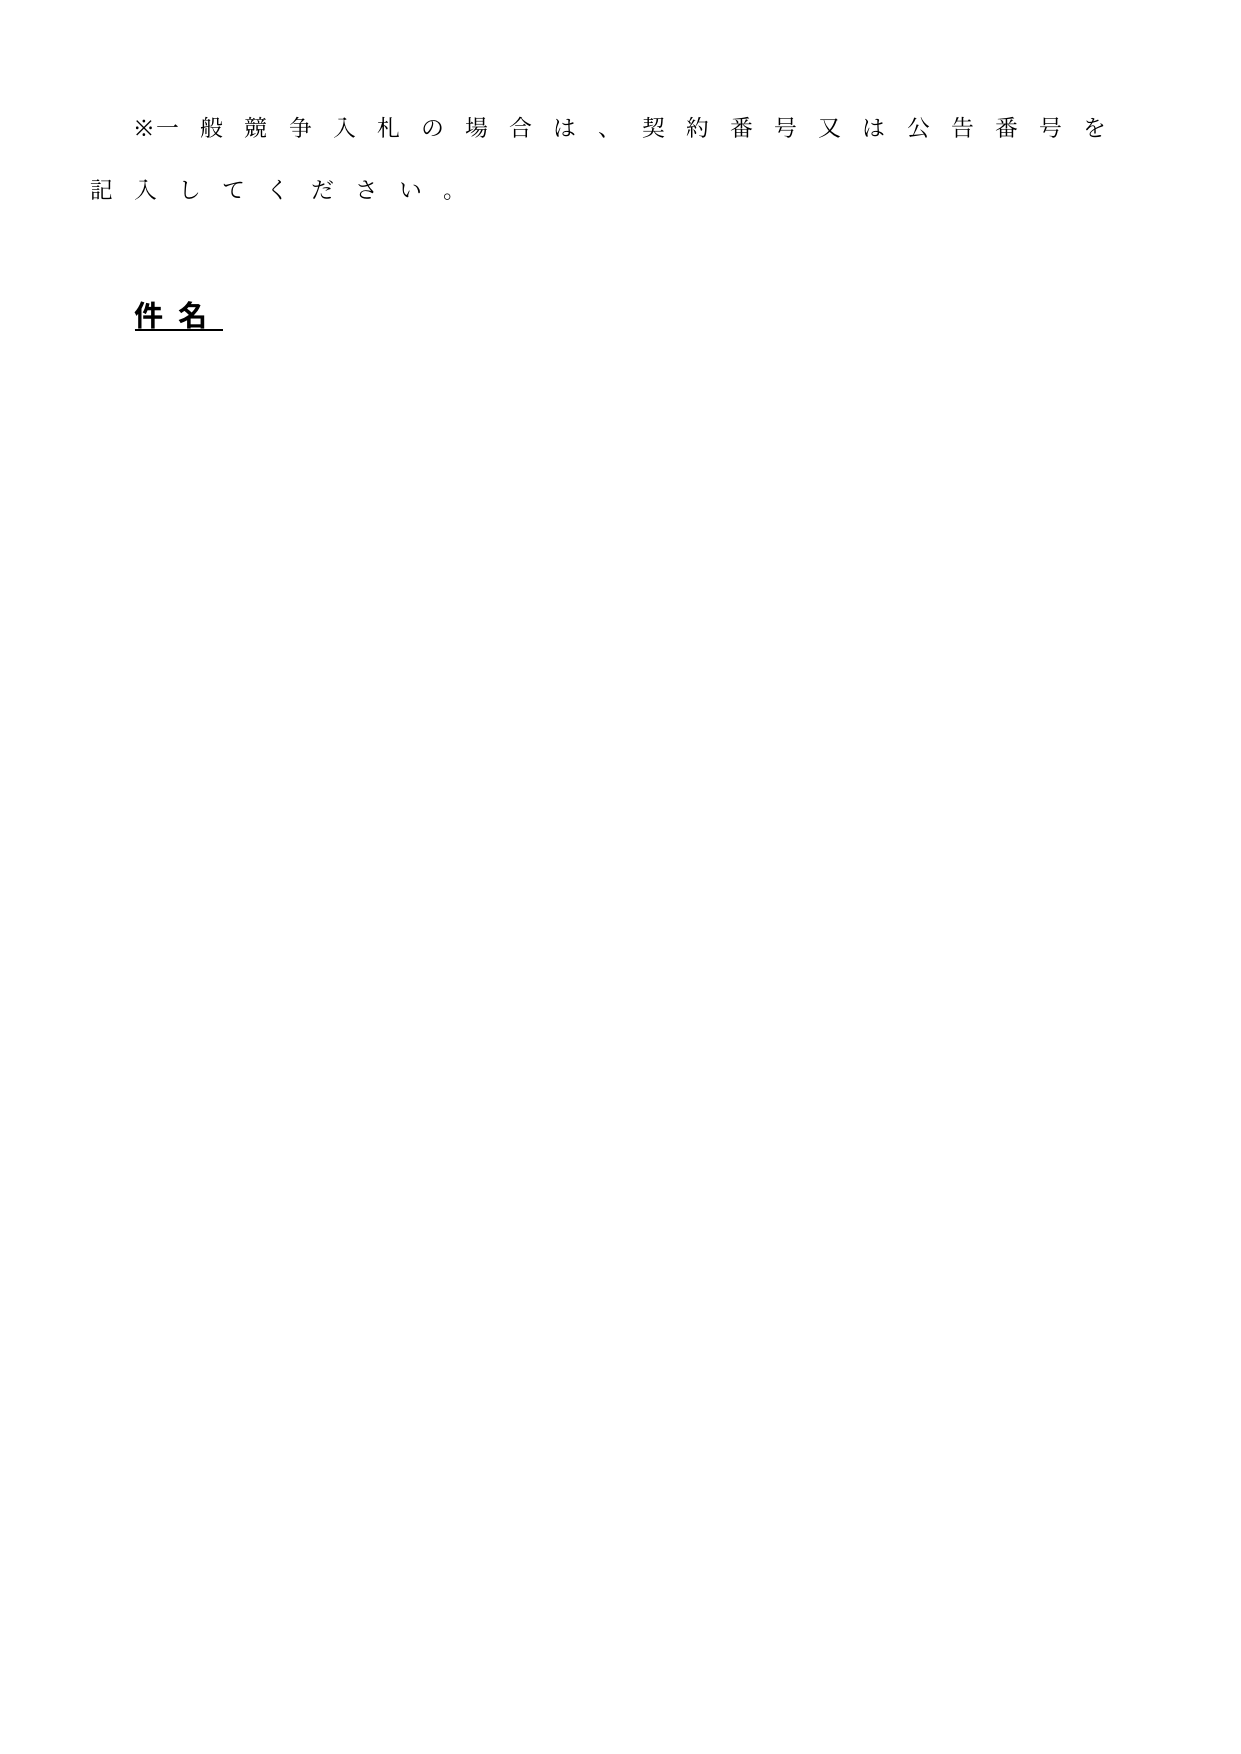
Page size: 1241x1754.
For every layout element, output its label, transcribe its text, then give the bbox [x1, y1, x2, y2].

text 件名 [112, 282, 1150, 345]
text ※一般競争入札の場合は、契約番号又は公告番号を記入してください。 [90, 95, 1150, 220]
